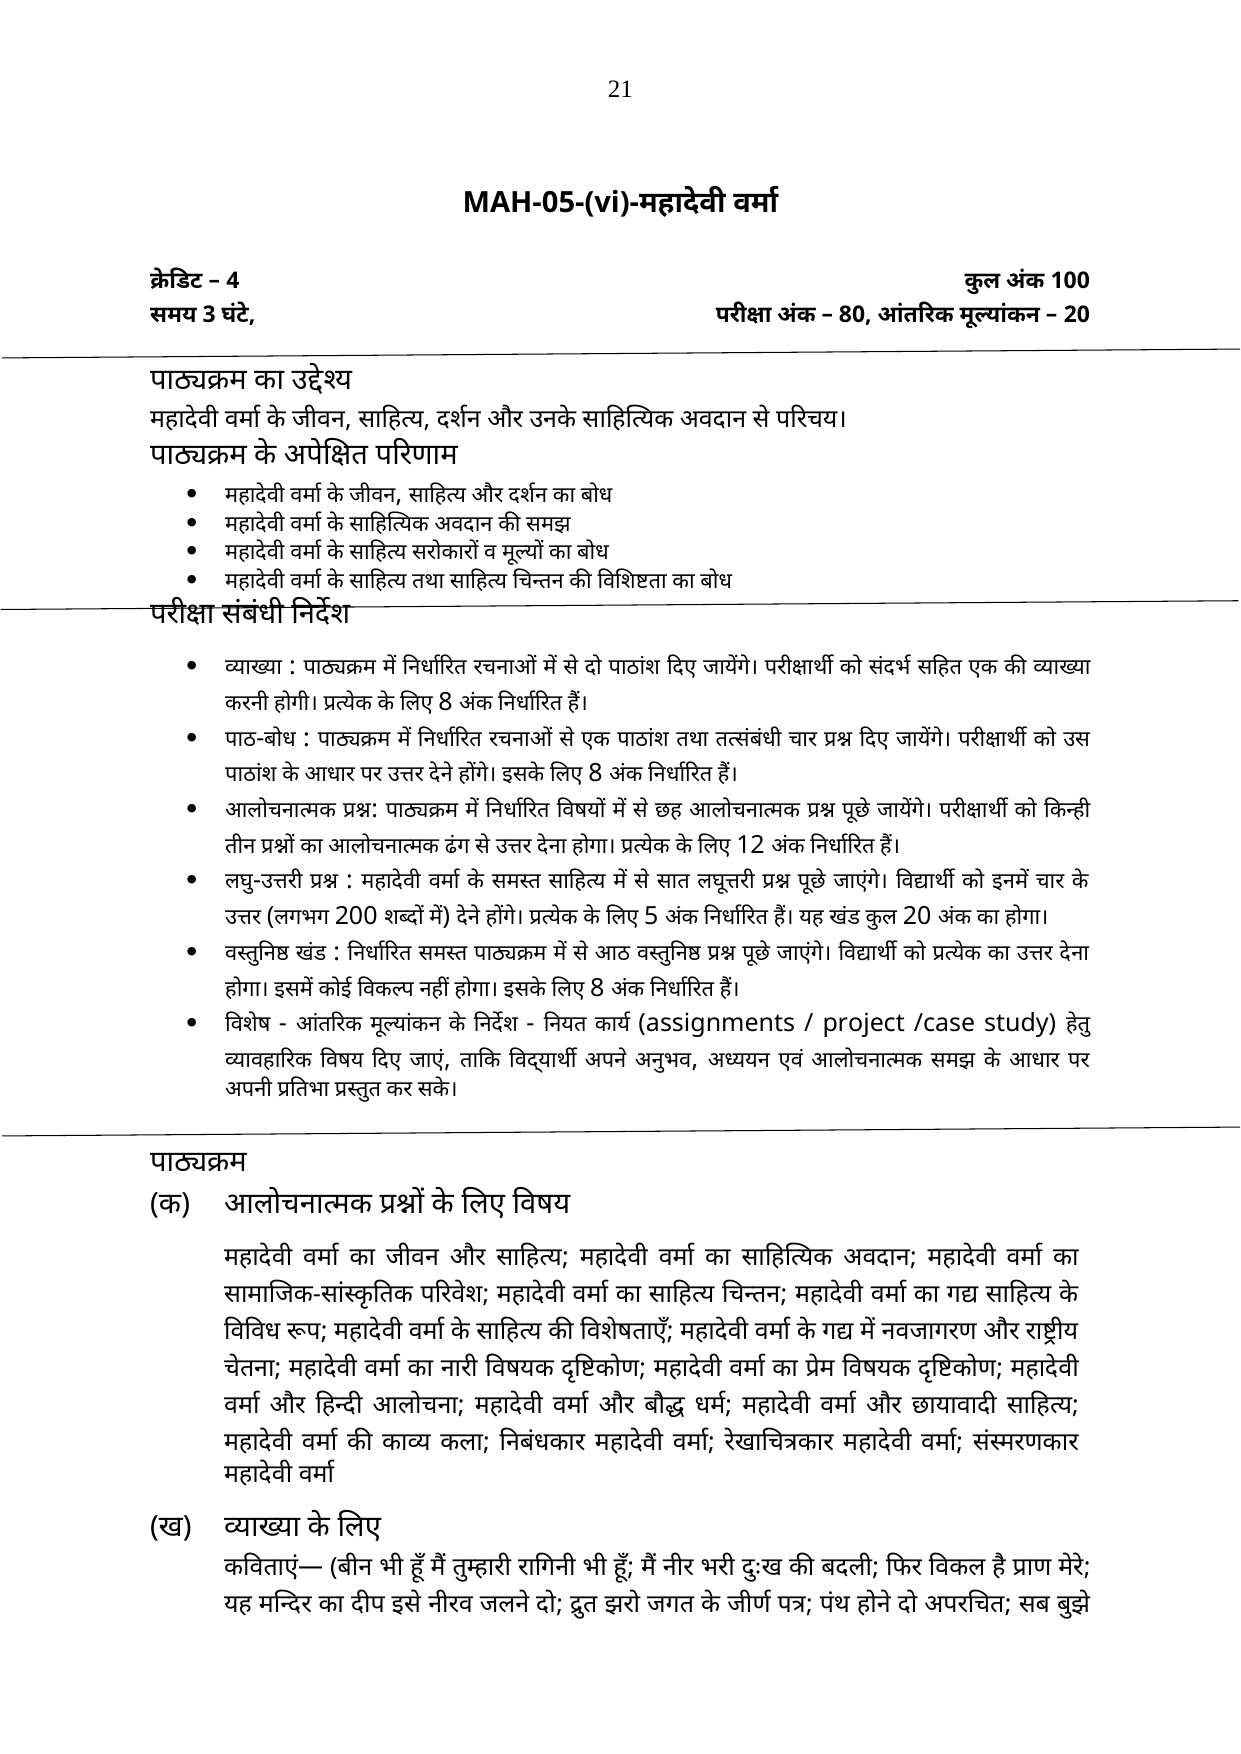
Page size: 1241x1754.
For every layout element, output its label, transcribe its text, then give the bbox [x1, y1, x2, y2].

list विशेष - आंतरिक मूल्यांकन के निर्देश - नियत कार्य (assignments / project /case study) हेतु व्यावहारिक विषय दिए जाएं, ताकि विद्‌यार्थी अपने अनुभव, अध्ययन एवं आलोचनात्मक समझ के आधार पर अपनी प्रतिभा प्रस्तुत कर सके। [187, 1005, 1090, 1105]
list वस्तुनिष्ठ खंड : निर्धारित समस्त पाठ्यक्रम में से आठ वस्तुनिष्ठ प्रश्न पूछे जाएंगे। विद्यार्थी को प्रत्येक का उत्तर देना होगा। इसमें कोई विकल्प नहीं होगा। इसके लिए 8 अंक निर्धारित हैं। [187, 934, 1090, 1005]
list लघु-उत्तरी प्रश्न : महादेवी वर्मा के समस्त साहित्य में से सात लघूत्तरी प्रश्न पूछे जाएंगे। विद्यार्थी को इनमें चार के उत्तर (लगभग 200 शब्दों में) देने होंगे। प्रत्येक के लिए 5 अंक निर्धारित हैं। यह खंड कुल 20 अंक का होगा। [187, 862, 1090, 934]
text महादेवी वर्मा का जीवन और साहित्य; महादेवी वर्मा का साहित्यिक अवदान; महादेवी वर्मा का सामाजिक-सांस्कृतिक परिवेश; महादेवी वर्मा का साहित्य चिन्तन; महादेवी वर्मा का गद्य साहित्य के विविध रूप; महादेवी वर्मा के साहित्य की विशेषताएँ; महादेवी वर्मा के गद्य में नवजागरण और राष्ट्रीय चेतना; महादेवी वर्मा का नारी विषयक दृष्टिकोण; महादेवी वर्मा का प्रेम विषयक दृष्टिकोण; महादेवी वर्मा और हिन्दी आलोचना; महादेवी वर्मा और बौद्ध धर्म; महादेवी वर्मा और छायावादी साहित्य; महादेवी वर्मा की काव्य कला; निबंधकार महादेवी वर्मा; रेखाचित्रकार महादेवी वर्मा; संस्मरणकार महादेवी वर्मा [224, 1238, 1078, 1493]
table_cell समय 3 घंटे, [139, 298, 620, 332]
list आलोचनात्मक प्रश्न: पाठ्यक्रम में निर्धारित विषयों में से छह आलोचनात्मक प्रश्न पूछे जायेंगे। परीक्षार्थी को किन्ही तीन प्रश्नों का आलोचनात्मक ढंग से उत्तर देना होगा। प्रत्येक के लिए 12 अंक निर्धारित हैं। [187, 791, 1090, 862]
table_header क्रेडिट – 4 [139, 264, 620, 298]
text पाठ्यक्रम के अपेक्षित परिणाम [150, 438, 1090, 476]
list महादेवी वर्मा के साहित्य सरोकारों व मूल्यों का बोध [187, 540, 1090, 569]
list महादेवी वर्मा के साहित्यिक अवदान की समझ [187, 512, 1090, 540]
text पाठ्यक्रम [150, 1145, 1090, 1183]
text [150, 1548, 1090, 1622]
table_header कुल अंक 100 [620, 264, 1101, 298]
text परीक्षा संबंधी निर्देश [150, 603, 1090, 635]
list व्याख्या के लिए [150, 1505, 1090, 1548]
subtitle MAH-05-(vi)-महादेवी वर्मा [150, 181, 1090, 224]
list आलोचनात्मक प्रश्नों के लिए विषय [150, 1183, 1090, 1226]
list महादेवी वर्मा के साहित्य तथा साहित्य चिन्तन की विशिष्टता का बोध [187, 569, 1090, 597]
list महादेवी वर्मा के जीवन, साहित्य और दर्शन का बोध [187, 476, 1090, 512]
list व्याख्या : पाठ्यक्रम में निर्धारित रचनाओं में से दो पाठांश दिए जायेंगे। परीक्षार्थी को संदर्भ सहित एक की व्याख्या करनी होगी। प्रत्येक के लिए 8 अंक निर्धारित हैं। [187, 648, 1090, 719]
table_cell परीक्षा अंक – 80, आंतरिक मूल्यांकन – 20 [620, 298, 1101, 332]
list पाठ-बोध : पाठ्यक्रम में निर्धारित रचनाओं से एक पाठांश तथा तत्संबंधी चार प्रश्न दिए जायेंगे। परीक्षार्थी को उस पाठांश के आधार पर उत्तर देने होंगे। इसके लिए 8 अंक निर्धारित हैं। [187, 719, 1090, 791]
text पाठ्यक्रम का उद्देश्य [150, 363, 1090, 401]
text महादेवी वर्मा के जीवन, साहित्य, दर्शन और उनके साहित्यिक अवदान से परिचय। [150, 401, 1090, 438]
